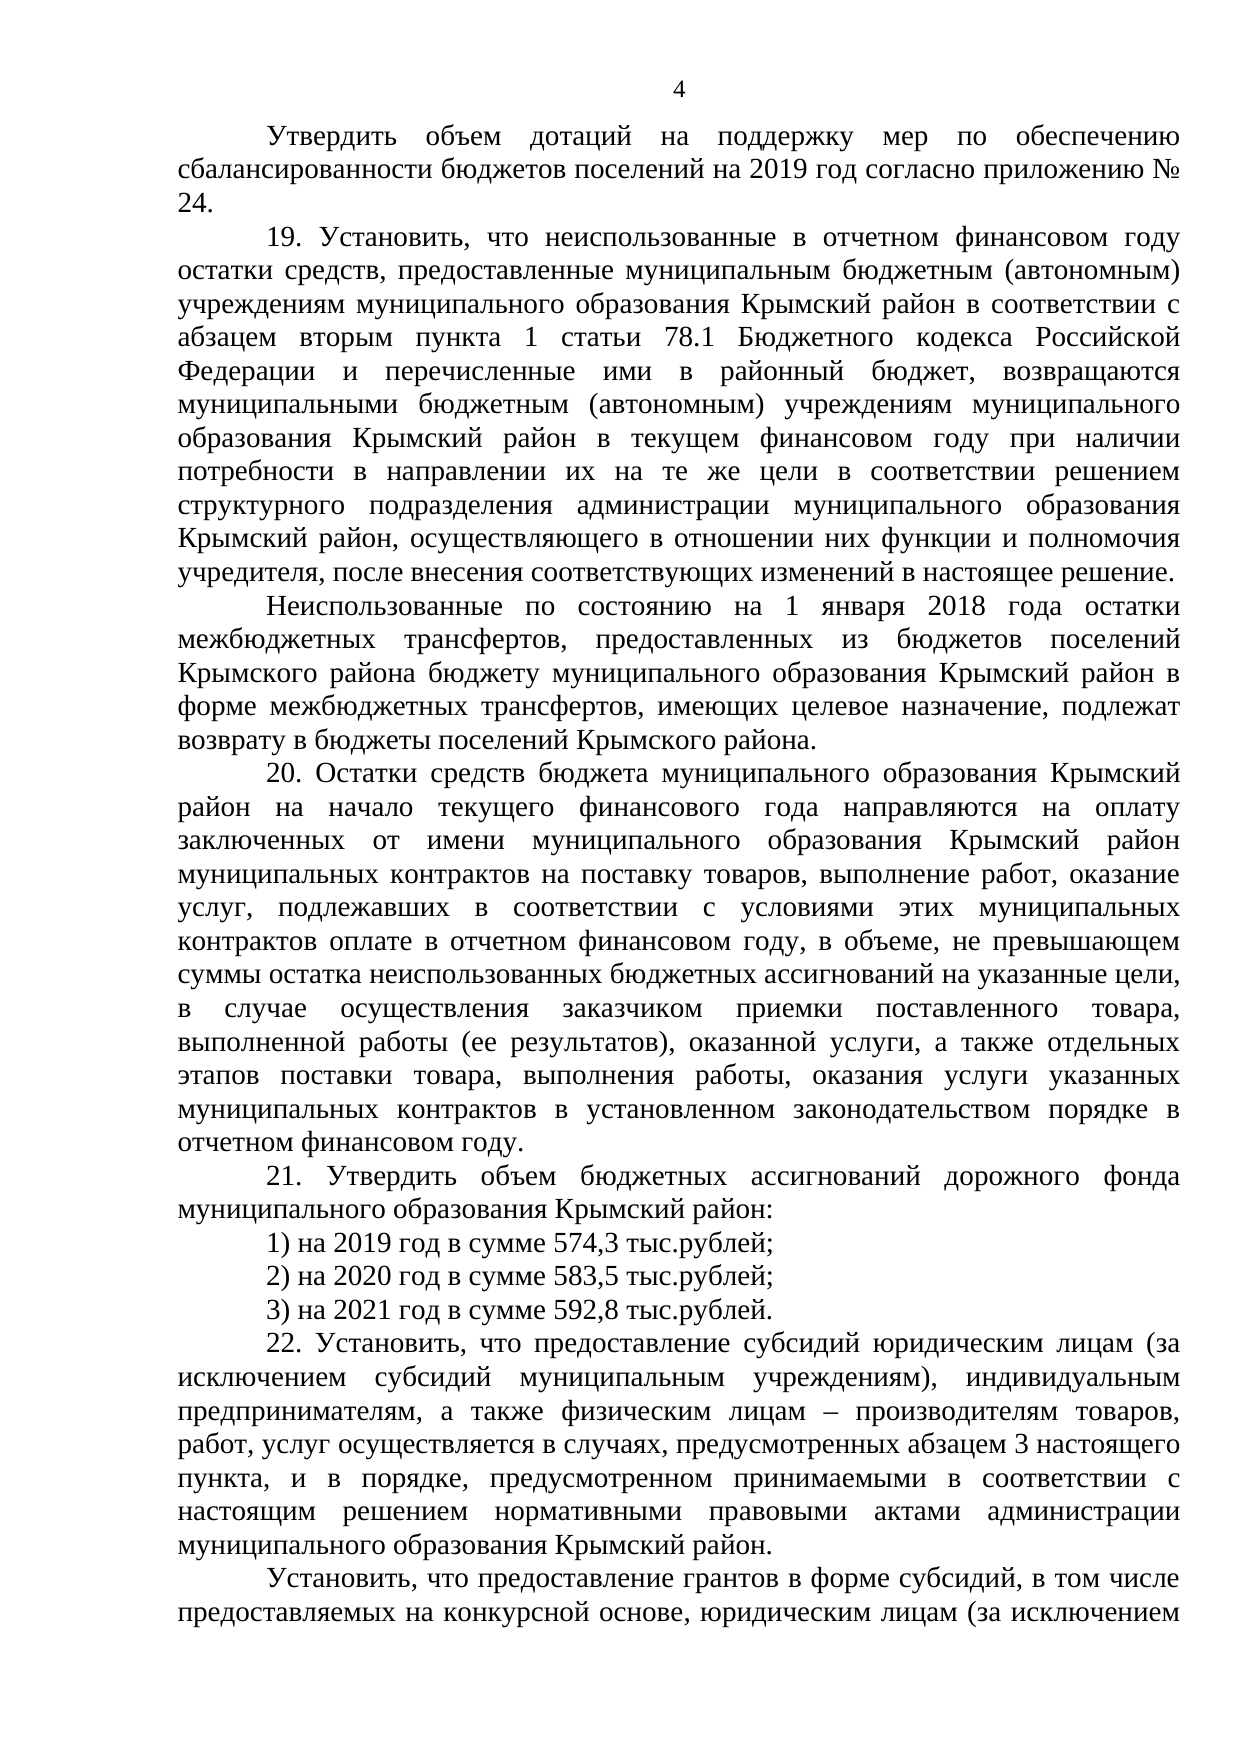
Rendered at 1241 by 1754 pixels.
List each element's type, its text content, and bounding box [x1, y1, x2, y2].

text 22. Установить, что предоставление субсидий юридическим лицам (за исключением субсидий муниципальным учреждениям), индивидуальным предпринимателям, а также физическим лицам – производителям товаров, работ, услуг осуществляется в случаях, предусмотренных абзацем 3 настоящего пункта, и в порядке, предусмотренном принимаемыми в соответствии с настоящим решением нормативными правовыми актами администрации муниципального образования Крымский район. [177, 1326, 1181, 1560]
text 3) на 2021 год в сумме 592,8 тыс.рублей. [177, 1292, 1181, 1326]
text 19. Установить, что неиспользованные в отчетном финансовом году остатки средств, предоставленные муниципальным бюджетным (автономным) учреждениям муниципального образования Крымский район в соответствии с абзацем вторым пункта 1 статьи 78.1 Бюджетного кодекса Российской Федерации и перечисленные ими в районный бюджет, возвращаются муниципальными бюджетным (автономным) учреждениям муниципального образования Крымский район в текущем финансовом году при наличии потребности в направлении их на те же цели в соответствии решением структурного подразделения администрации муниципального образования Крымский район, осуществляющего в отношении них функции и полномочия учредителя, после внесения соответствующих изменений в настоящее решение. [177, 219, 1181, 588]
text 2) на 2020 год в сумме 583,5 тыс.рублей; [177, 1258, 1181, 1292]
text Утвердить объем дотаций на поддержку мер по обеспечению сбалансированности бюджетов поселений на 2019 год согласно приложению № 24. [177, 118, 1181, 219]
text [177, 1560, 1181, 1627]
text 21. Утвердить объем бюджетных ассигнований дорожного фонда муниципального образования Крымский район: [177, 1158, 1181, 1225]
text Неиспользованные по состоянию на 1 января 2018 года остатки межбюджетных трансфертов, предоставленных из бюджетов поселений Крымского района бюджету муниципального образования Крымский район в форме межбюджетных трансфертов, имеющих целевое назначение, подлежат возврату в бюджеты поселений Крымского района. [177, 588, 1181, 755]
text 20. Остатки средств бюджета муниципального образования Крымский район на начало текущего финансового года направляются на оплату заключенных от имени муниципального образования Крымский район муниципальных контрактов на поставку товаров, выполнение работ, оказание услуг, подлежавших в соответствии с условиями этих муниципальных контрактов оплате в отчетном финансовом году, в объеме, не превышающем суммы остатка неиспользованных бюджетных ассигнований на указанные цели, в случае осуществления заказчиком приемки поставленного товара, выполненной работы (ее результатов), оказанной услуги, а также отдельных этапов поставки товара, выполнения работы, оказания услуги указанных муниципальных контрактов в установленном законодательством порядке в отчетном финансовом году. [177, 755, 1181, 1158]
text 1) на 2019 год в сумме 574,3 тыс.рублей; [177, 1225, 1181, 1258]
